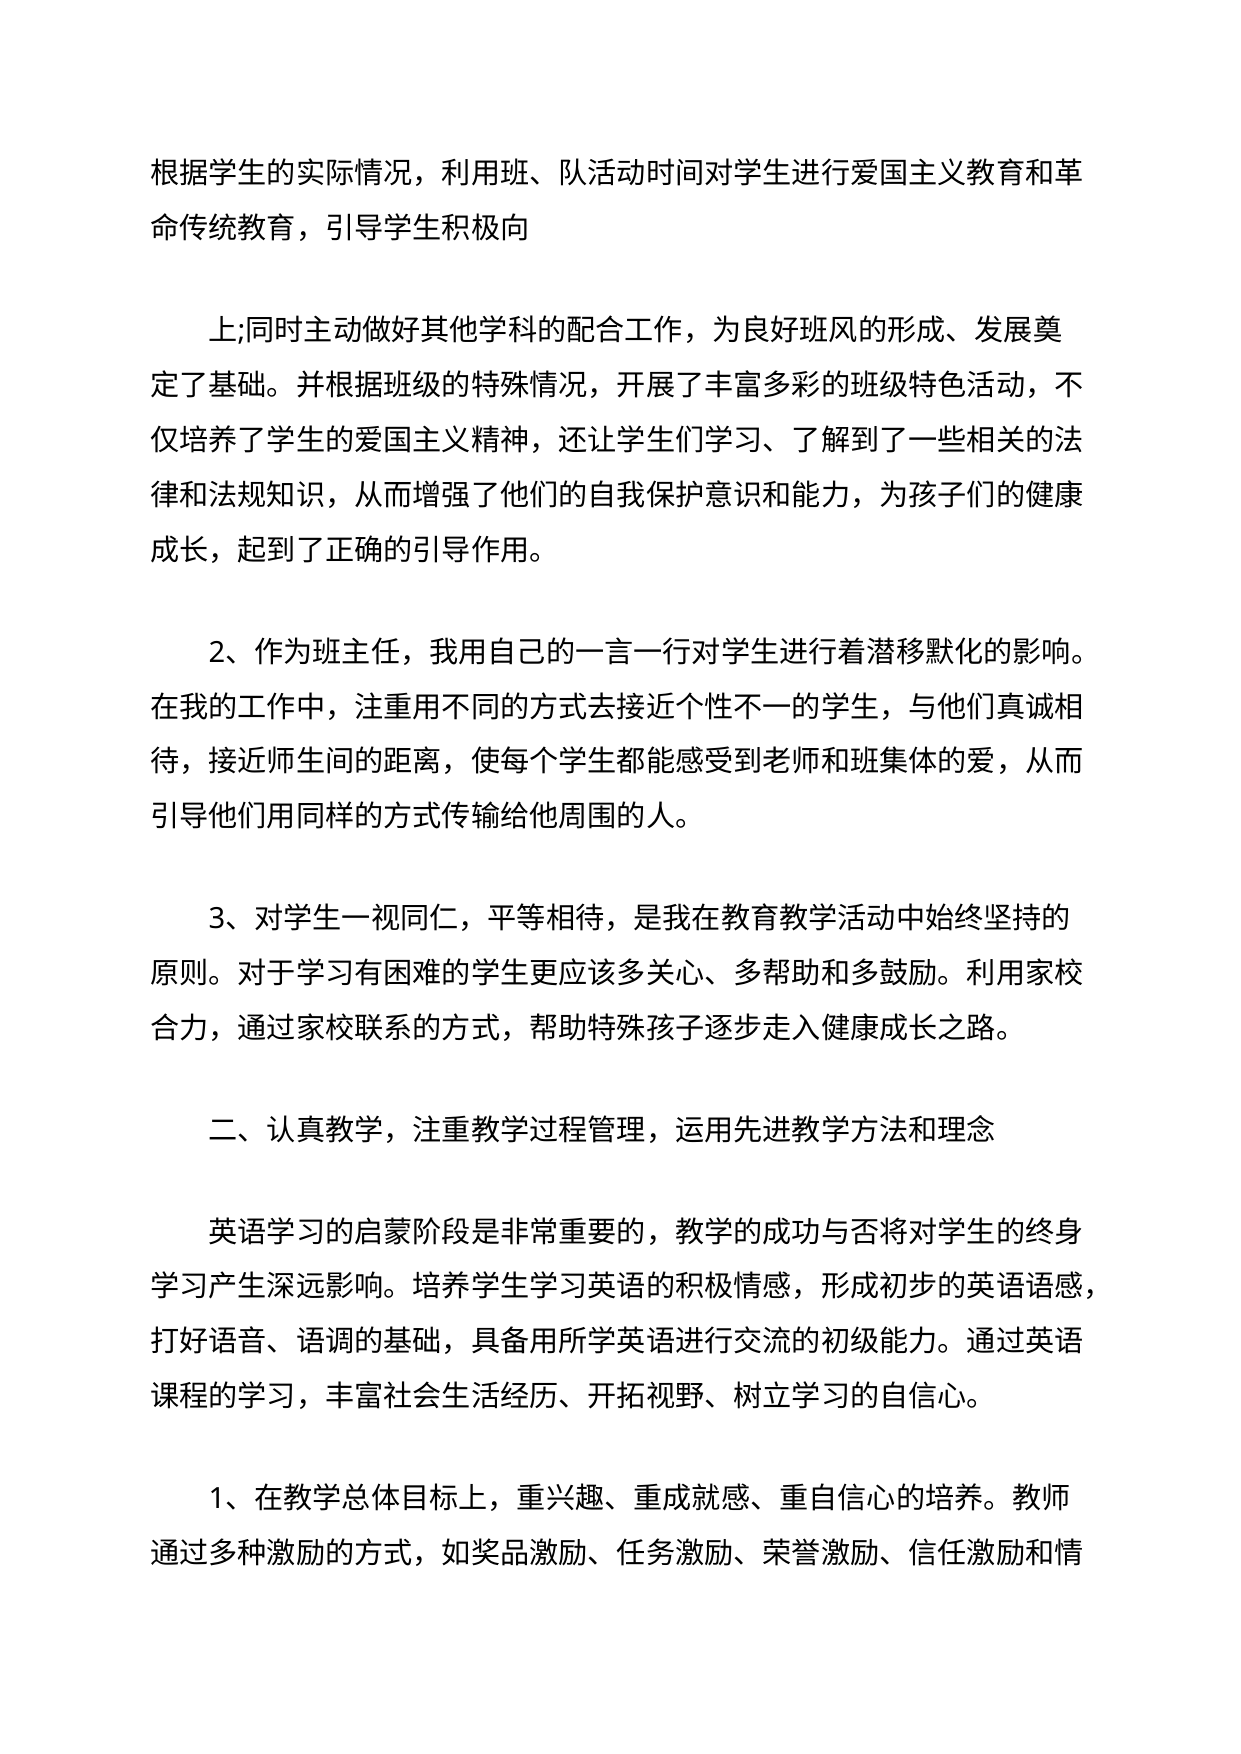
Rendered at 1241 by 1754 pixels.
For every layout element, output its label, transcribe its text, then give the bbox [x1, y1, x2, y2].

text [150, 150, 1090, 247]
text 英语学习的启蒙阶段是非常重要的，教学的成功与否将对学生的终身学习产生深远影响。培养学生学习英语的积极情感，形成初步的英语语感，打好语音、语调的基础，具备用所学英语进行交流的初级能力。通过英语课程的学习，丰富社会生活经历、开拓视野、树立学习的自信心。 [150, 1208, 1090, 1415]
text 3、对学生一视同仁，平等相待，是我在教育教学活动中始终坚持的原则。对于学习有困难的学生更应该多关心、多帮助和多鼓励。利用家校合力，通过家校联系的方式，帮助特殊孩子逐步走入健康成长之路。 [150, 895, 1090, 1047]
text 上;同时主动做好其他学科的配合工作，为良好班风的形成、发展奠定了基础。并根据班级的特殊情况，开展了丰富多彩的班级特色活动，不仅培养了学生的爱国主义精神，还让学生们学习、了解到了一些相关的法律和法规知识，从而增强了他们的自我保护意识和能力，为孩子们的健康成长，起到了正确的引导作用。 [150, 307, 1090, 569]
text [150, 1474, 1090, 1572]
text 2、作为班主任，我用自己的一言一行对学生进行着潜移默化的影响。在我的工作中，注重用不同的方式去接近个性不一的学生，与他们真诚相待，接近师生间的距离，使每个学生都能感受到老师和班集体的爱，从而引导他们用同样的方式传输给他周围的人。 [150, 628, 1090, 835]
text 二、认真教学，注重教学过程管理，运用先进教学方法和理念 [150, 1106, 1090, 1149]
